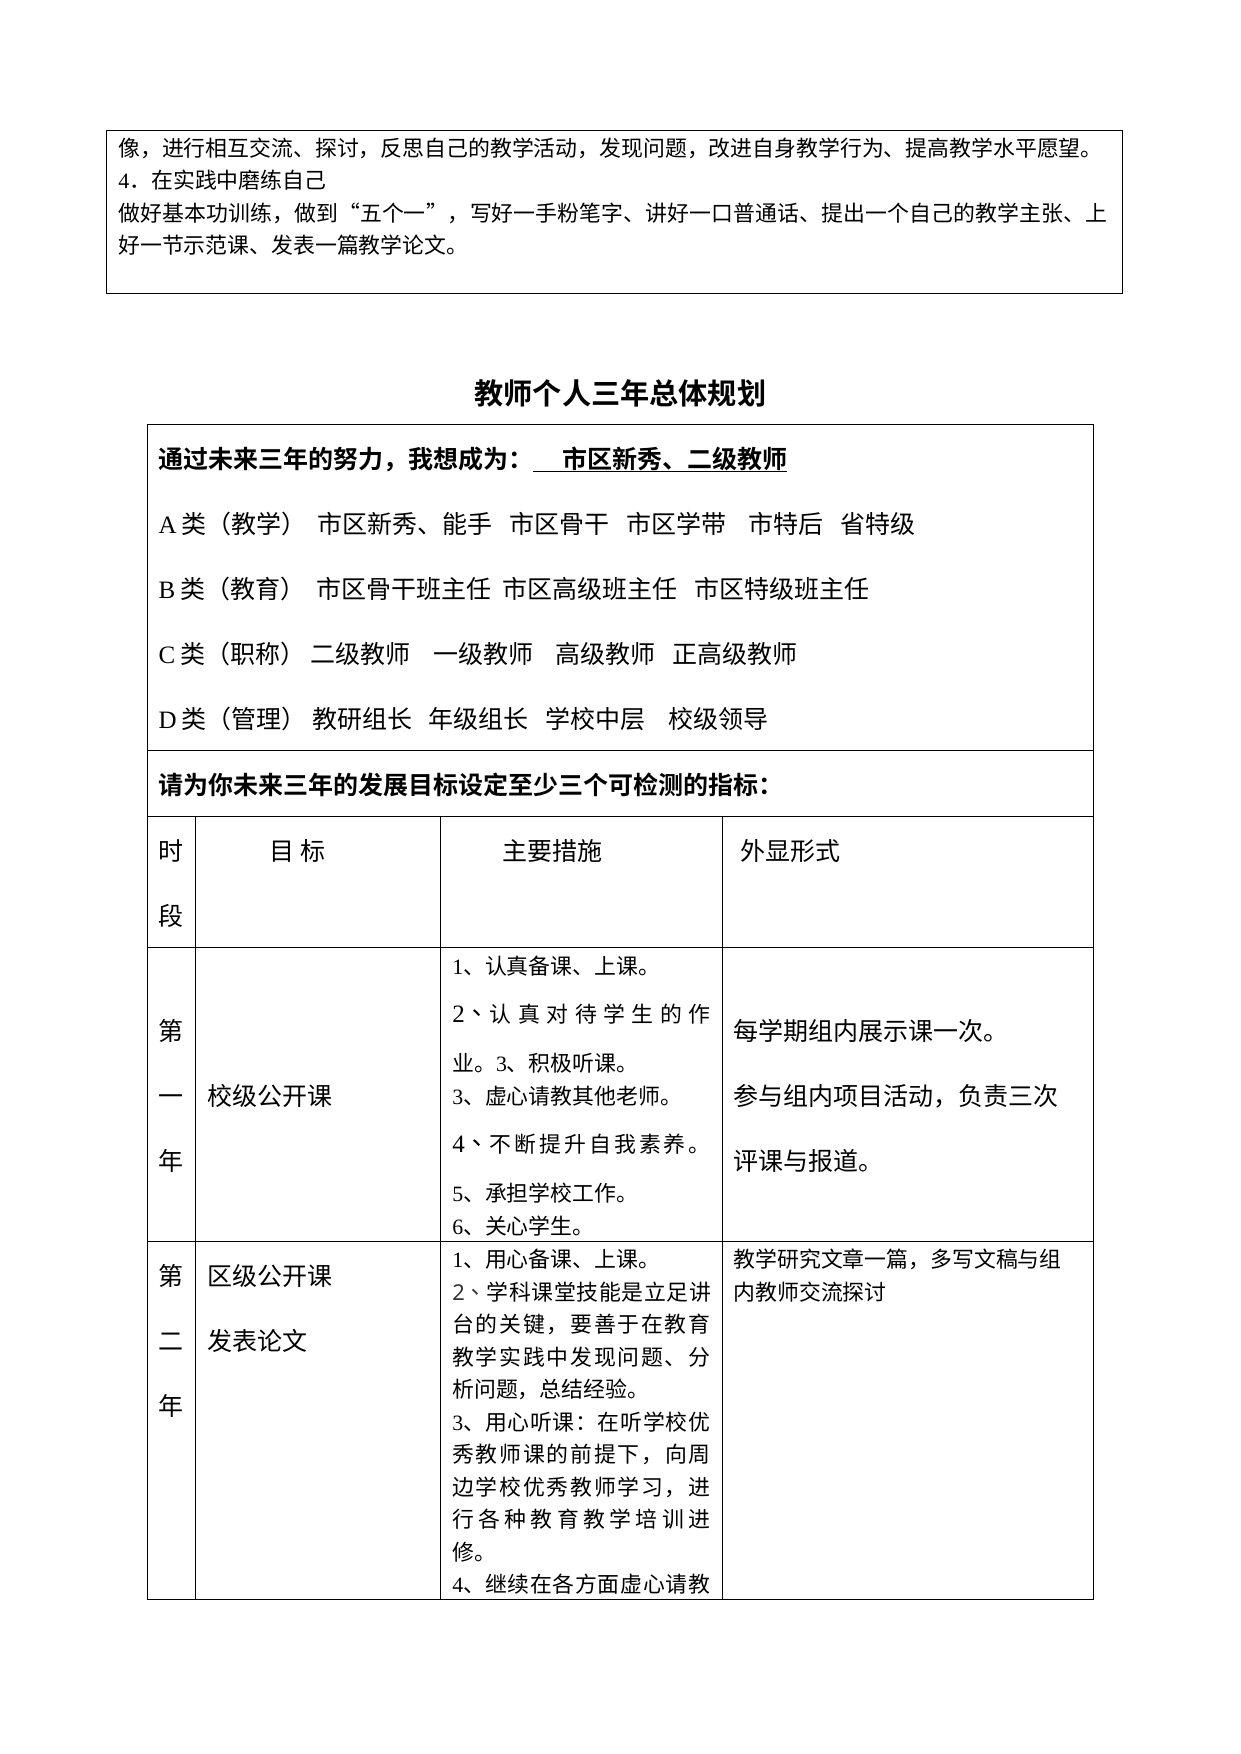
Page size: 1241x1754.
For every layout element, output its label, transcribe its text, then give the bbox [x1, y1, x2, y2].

table_cell 每学期组内展示课一次。 参与组内项目活动，负责三次评课与报道。 [723, 948, 1093, 1241]
table_cell 时段 [148, 817, 195, 947]
table_cell 请为你未来三年的发展目标设定至少三个可检测的指标： [148, 751, 1093, 816]
table_cell 目 标 [196, 817, 440, 947]
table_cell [723, 1242, 1093, 1599]
table_cell 第 二 年 [148, 1242, 195, 1599]
table_cell 外显形式 [723, 817, 1093, 947]
table_header 通过未来三年的努力，我想成为： 市区新秀、二级教师 A类（教学） 市区新秀、能手 市区骨干 市区学带 市特后 省特级 B类（教育） 市区骨干班主任 市区高级班主任 市区特级班主任 C类（职称） 二级教师 一级教师 高级教师 正高级教师 D类（管理） 教研组长 年级组长 学校中层 校级领导 [148, 425, 1093, 750]
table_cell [107, 131, 1122, 293]
table_cell 主要措施 [441, 817, 722, 947]
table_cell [441, 1242, 722, 1599]
table_cell 第 一 年 [148, 948, 195, 1241]
table_cell 校级公开课 [196, 948, 440, 1241]
text 教师个人三年总体规划 [118, 359, 1122, 424]
table_cell 区级公开课 发表论文 [196, 1242, 440, 1599]
table_cell 认真备课、上课。 认真对待学生的作业。3、积极听课。 虚心请教其他老师。 不断提升自我素养。 5、承担学校工作。 6、关心学生。 [441, 948, 722, 1241]
